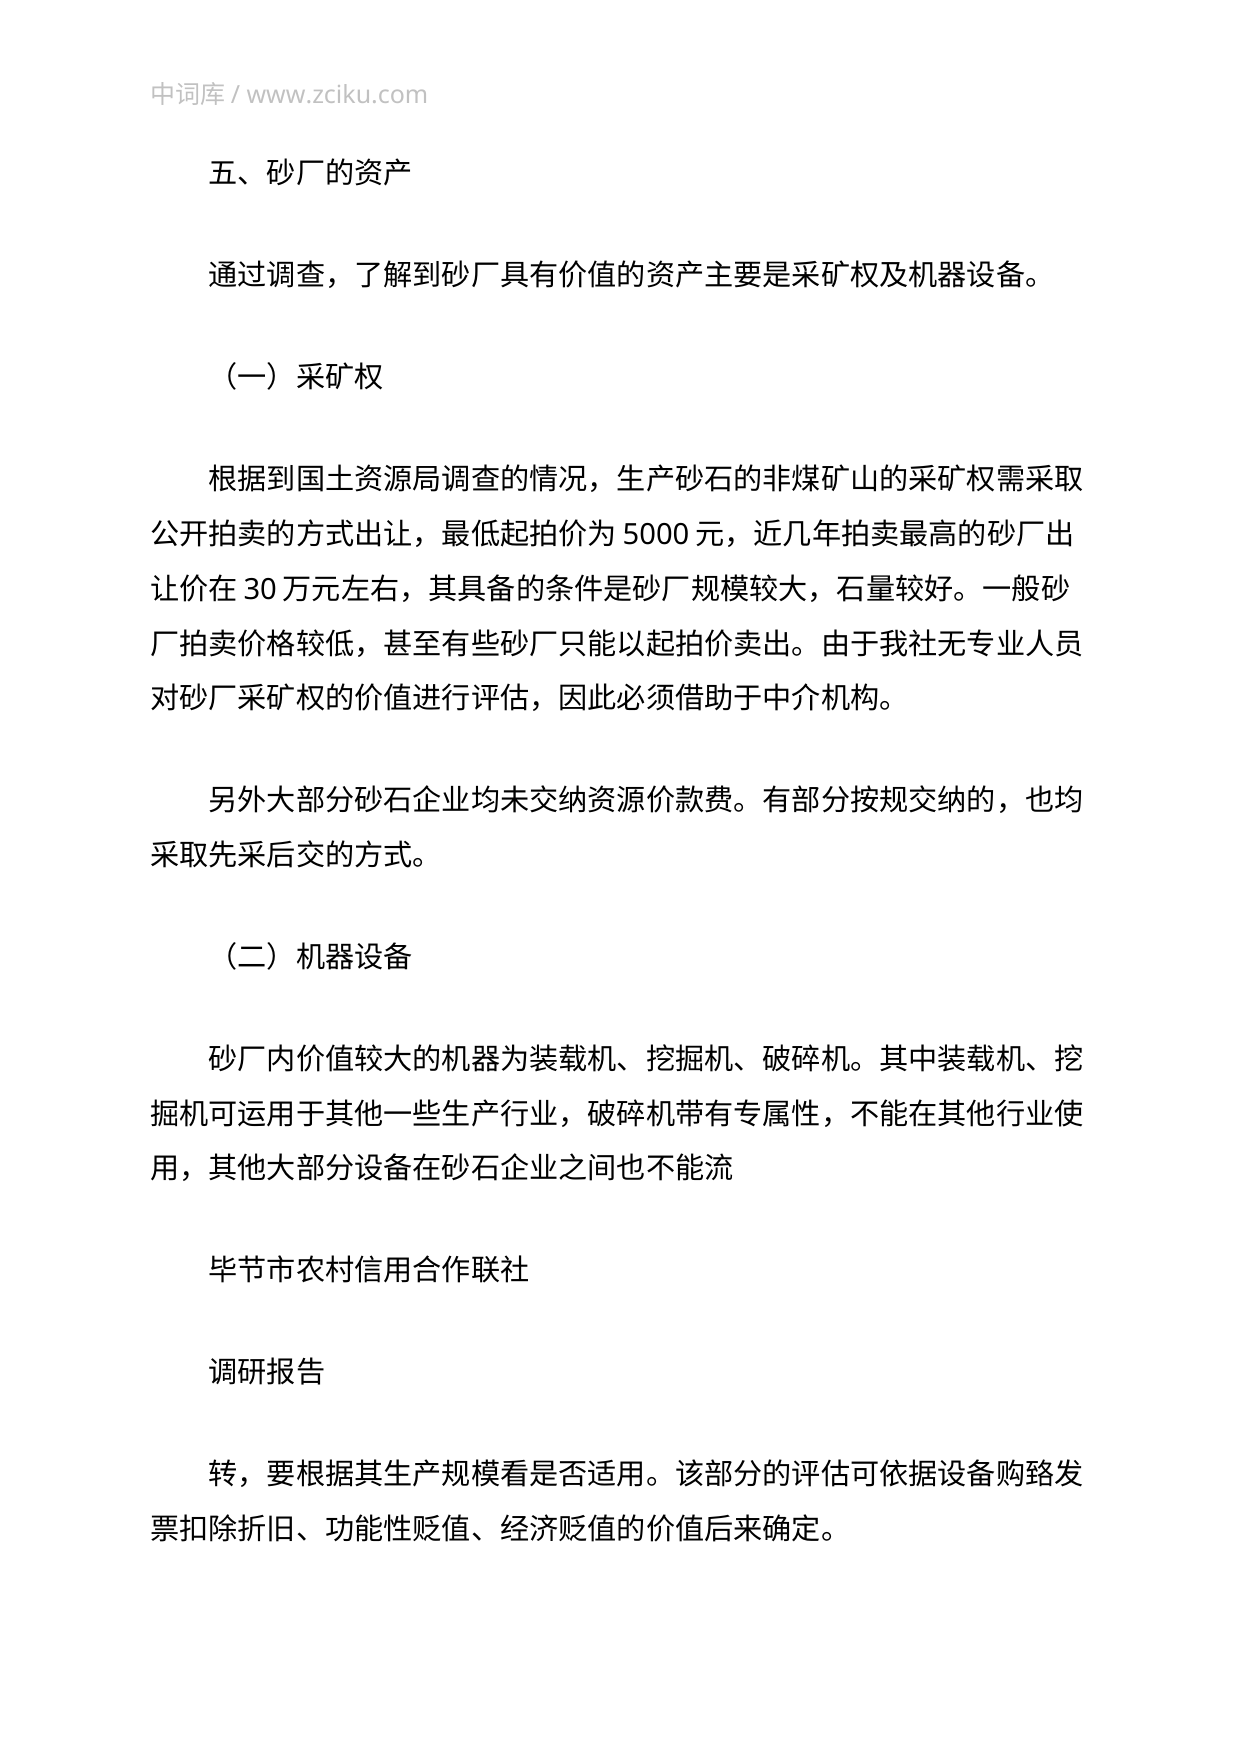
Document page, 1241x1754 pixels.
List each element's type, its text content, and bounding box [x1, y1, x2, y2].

text （一）采矿权 [150, 353, 1090, 396]
text 另外大部分砂石企业均未交纳资源价款费。有部分按规交纳的，也均采取先采后交的方式。 [150, 777, 1090, 874]
text 通过调查，了解到砂厂具有价值的资产主要是采矿权及机器设备。 [150, 252, 1090, 294]
text （二）机器设备 [150, 933, 1090, 976]
text 砂厂内价值较大的机器为装载机、挖掘机、破碎机。其中装载机、挖掘机可运用于其他一些生产行业，破碎机带有专属性，不能在其他行业使用，其他大部分设备在砂石企业之间也不能流 [150, 1035, 1090, 1187]
text 毕节市农村信用合作联社 [150, 1247, 1090, 1289]
text 根据到国土资源局调查的情况，生产砂石的非煤矿山的采矿权需采取公开拍卖的方式出让，最低起拍价为5000元，近几年拍卖最高的砂厂出让价在30万元左右，其具备的条件是砂厂规模较大，石量较好。一般砂厂拍卖价格较低，甚至有些砂厂只能以起拍价卖出。由于我社无专业人员对砂厂采矿权的价值进行评估，因此必须借助于中介机构。 [150, 455, 1090, 717]
text 转，要根据其生产规模看是否适用。该部分的评估可依据设备购臵发票扣除折旧、功能性贬值、经济贬值的价值后来确定。 [150, 1450, 1090, 1548]
text 调研报告 [150, 1349, 1090, 1391]
text 五、砂厂的资产 [150, 150, 1090, 192]
